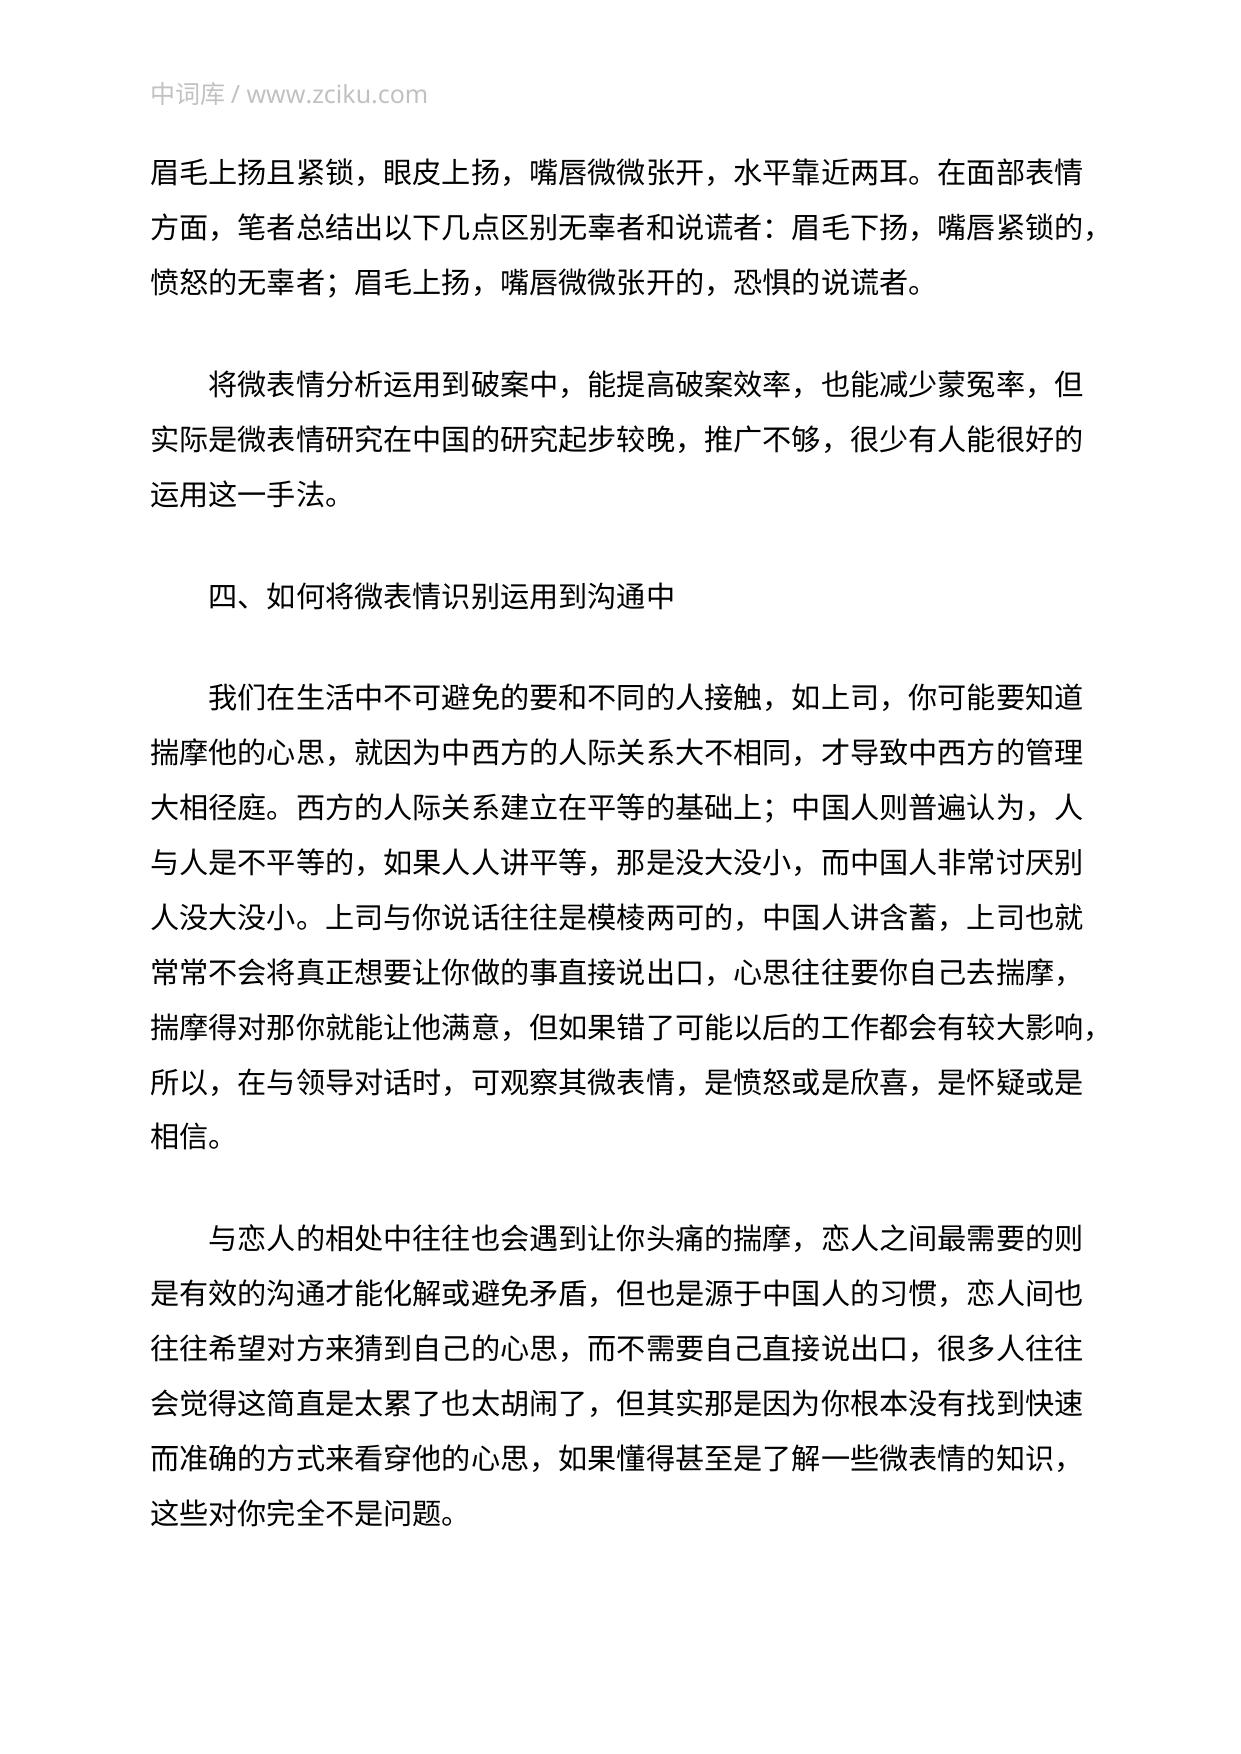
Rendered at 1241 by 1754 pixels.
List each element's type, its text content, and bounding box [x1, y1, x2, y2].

text 将微表情分析运用到破案中，能提高破案效率，也能减少蒙冤率，但实际是微表情研究在中国的研究起步较晚，推广不够，很少有人能很好的运用这一手法。 [150, 362, 1090, 514]
text 与恋人的相处中往往也会遇到让你头痛的揣摩，恋人之间最需要的则是有效的沟通才能化解或避免矛盾，但也是源于中国人的习惯，恋人间也往往希望对方来猜到自己的心思，而不需要自己直接说出口，很多人往往会觉得这简直是太累了也太胡闹了，但其实那是因为你根本没有找到快速而准确的方式来看穿他的心思，如果懂得甚至是了解一些微表情的知识，这些对你完全不是问题。 [150, 1216, 1090, 1533]
text 我们在生活中不可避免的要和不同的人接触，如上司，你可能要知道揣摩他的心思，就因为中西方的人际关系大不相同，才导致中西方的管理大相径庭。西方的人际关系建立在平等的基础上；中国人则普遍认为，人与人是不平等的，如果人人讲平等，那是没大没小，而中国人非常讨厌别人没大没小。上司与你说话往往是模棱两可的，中国人讲含蓄，上司也就常常不会将真正想要让你做的事直接说出口，心思往往要你自己去揣摩，揣摩得对那你就能让他满意，但如果错了可能以后的工作都会有较大影响，所以，在与领导对话时，可观察其微表情，是愤怒或是欣喜，是怀疑或是相信。 [150, 675, 1090, 1156]
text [150, 150, 1090, 302]
text 四、如何将微表情识别运用到沟通中 [150, 573, 1090, 615]
